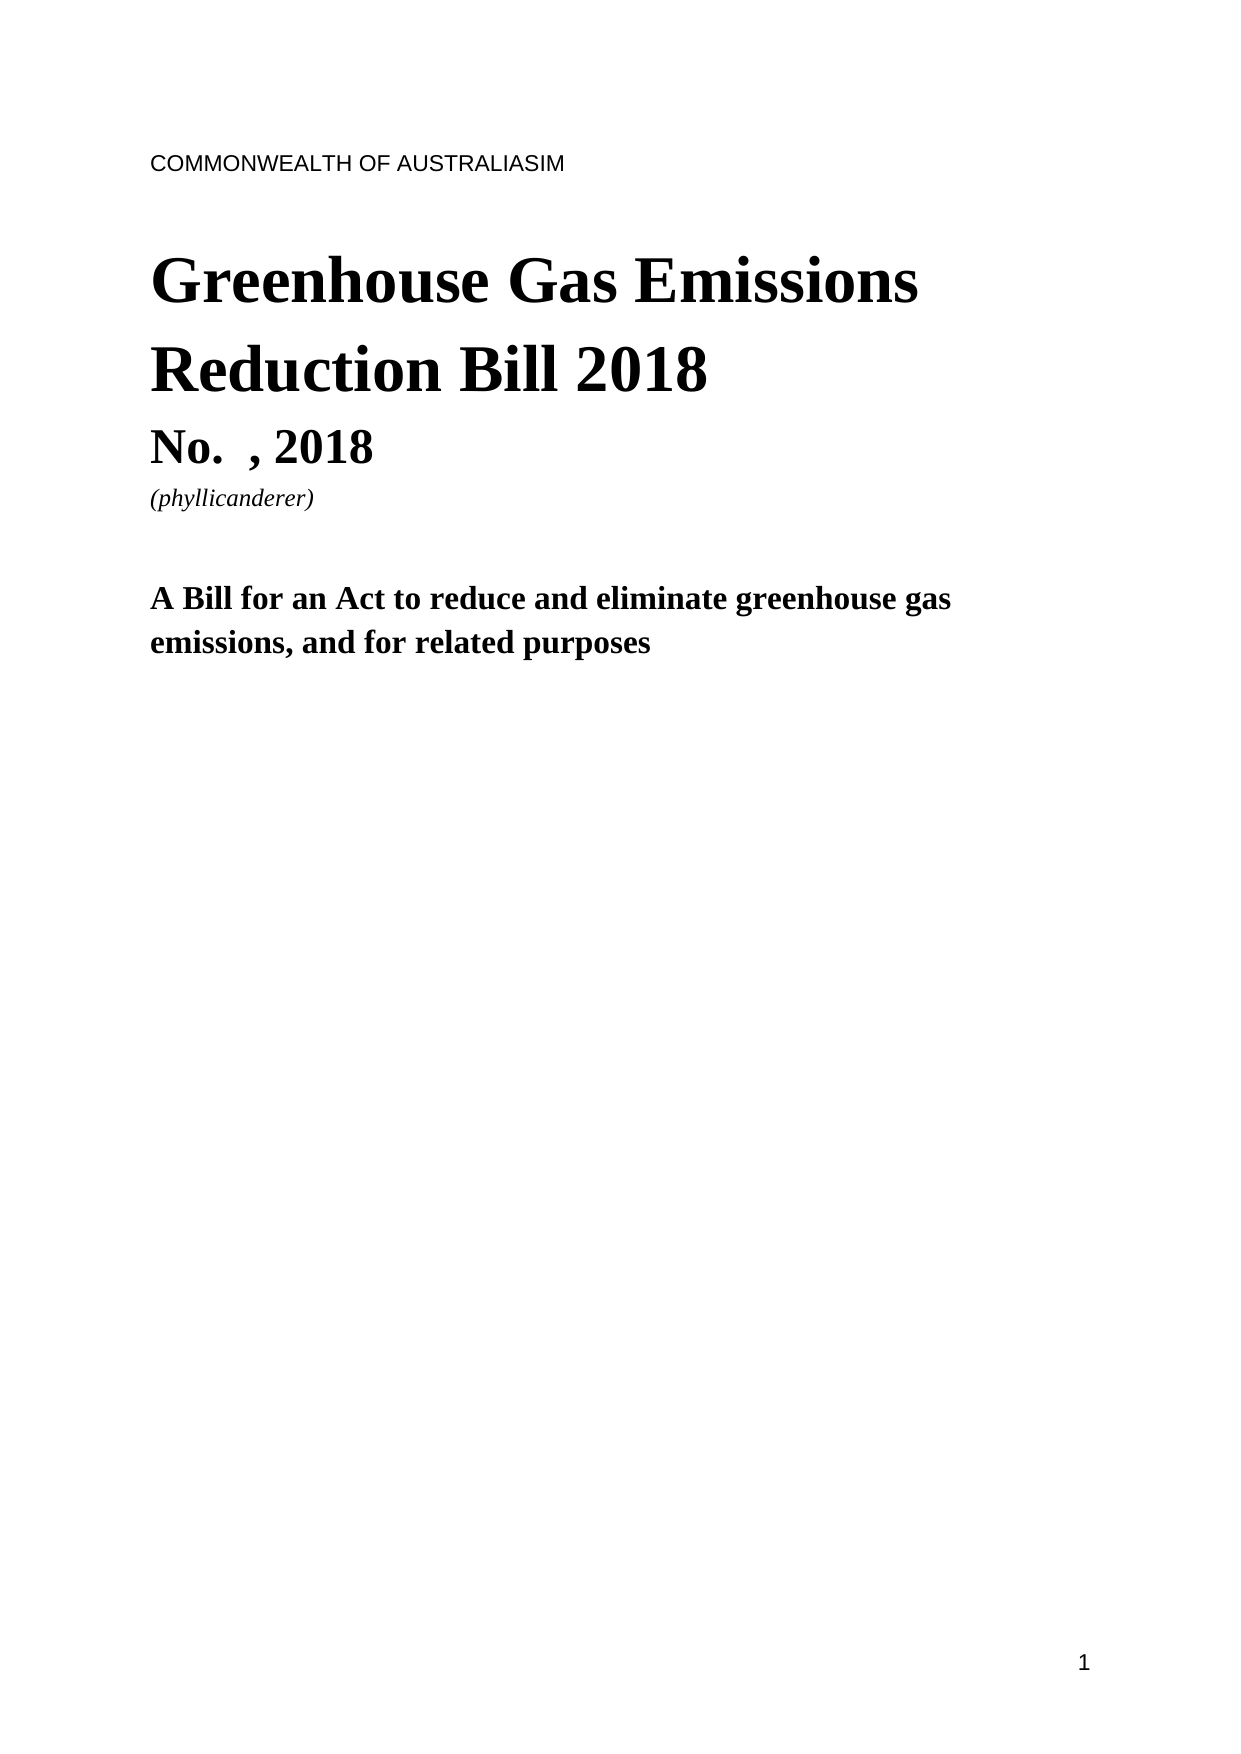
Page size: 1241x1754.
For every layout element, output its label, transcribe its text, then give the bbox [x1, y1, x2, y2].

text COMMONWEALTH OF AUSTRALIASIM [150, 150, 1090, 176]
text No. , 2018 [150, 417, 1090, 474]
text A Bill for an Act to reduce and eliminate greenhouse gas emissions, and for related purposes [150, 546, 1090, 661]
text (phyllicanderer) [150, 483, 1090, 512]
text Greenhouse Gas Emissions Reduction Bill 2018 [150, 241, 1090, 405]
